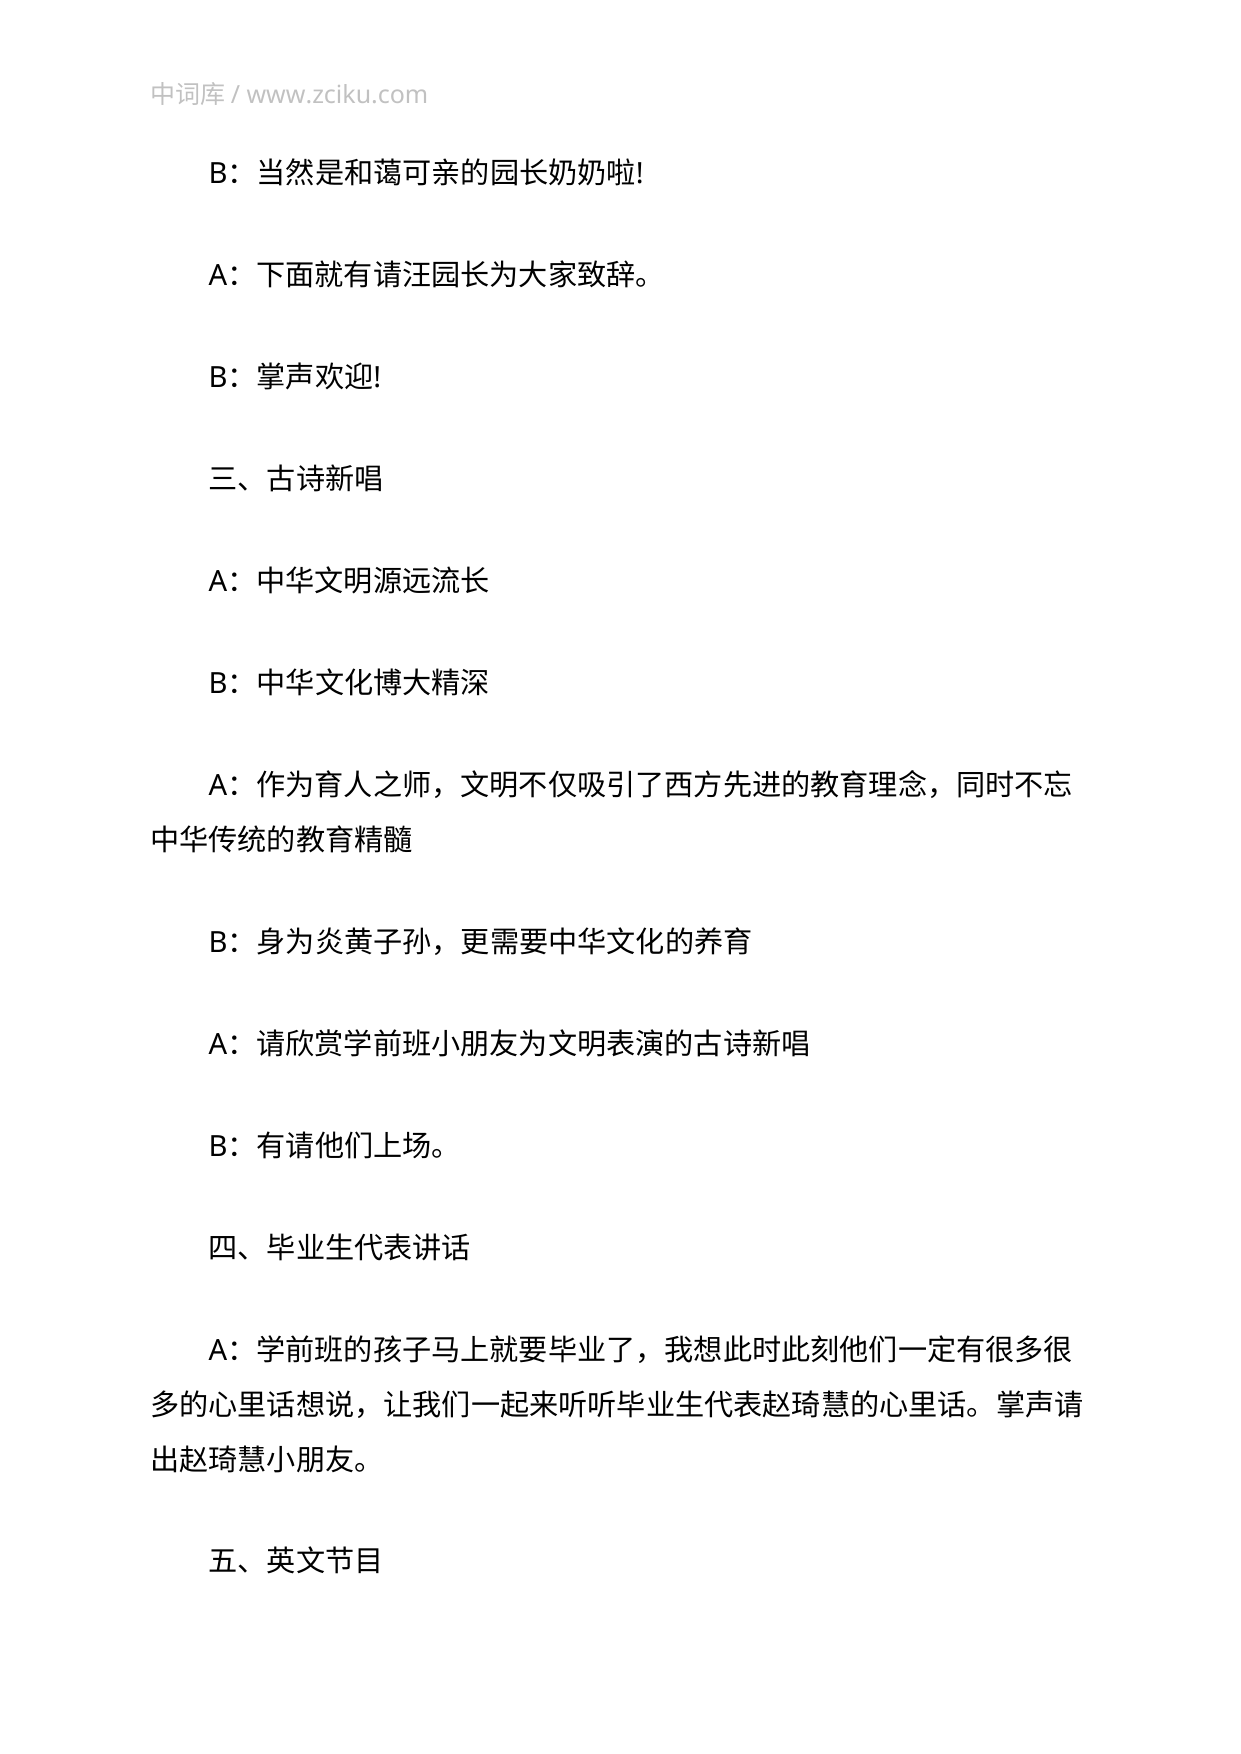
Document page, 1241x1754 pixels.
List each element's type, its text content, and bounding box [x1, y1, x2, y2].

text A：中华文明源远流长 [150, 558, 1090, 600]
text B：有请他们上场。 [150, 1122, 1090, 1165]
text B：掌声欢迎! [150, 354, 1090, 396]
text 三、古诗新唱 [150, 456, 1090, 498]
text A：作为育人之师，文明不仅吸引了西方先进的教育理念，同时不忘中华传统的教育精髓 [150, 762, 1090, 859]
text 五、英文节目 [150, 1538, 1090, 1580]
text B：身为炎黄子孙，更需要中华文化的养育 [150, 918, 1090, 961]
text B：中华文化博大精深 [150, 660, 1090, 702]
text 四、毕业生代表讲话 [150, 1224, 1090, 1267]
text A：学前班的孩子马上就要毕业了，我想此时此刻他们一定有很多很多的心里话想说，让我们一起来听听毕业生代表赵琦慧的心里话。掌声请出赵琦慧小朋友。 [150, 1326, 1090, 1478]
text A：下面就有请汪园长为大家致辞。 [150, 252, 1090, 294]
text B：当然是和蔼可亲的园长奶奶啦! [150, 150, 1090, 192]
text A：请欣赏学前班小朋友为文明表演的古诗新唱 [150, 1020, 1090, 1063]
